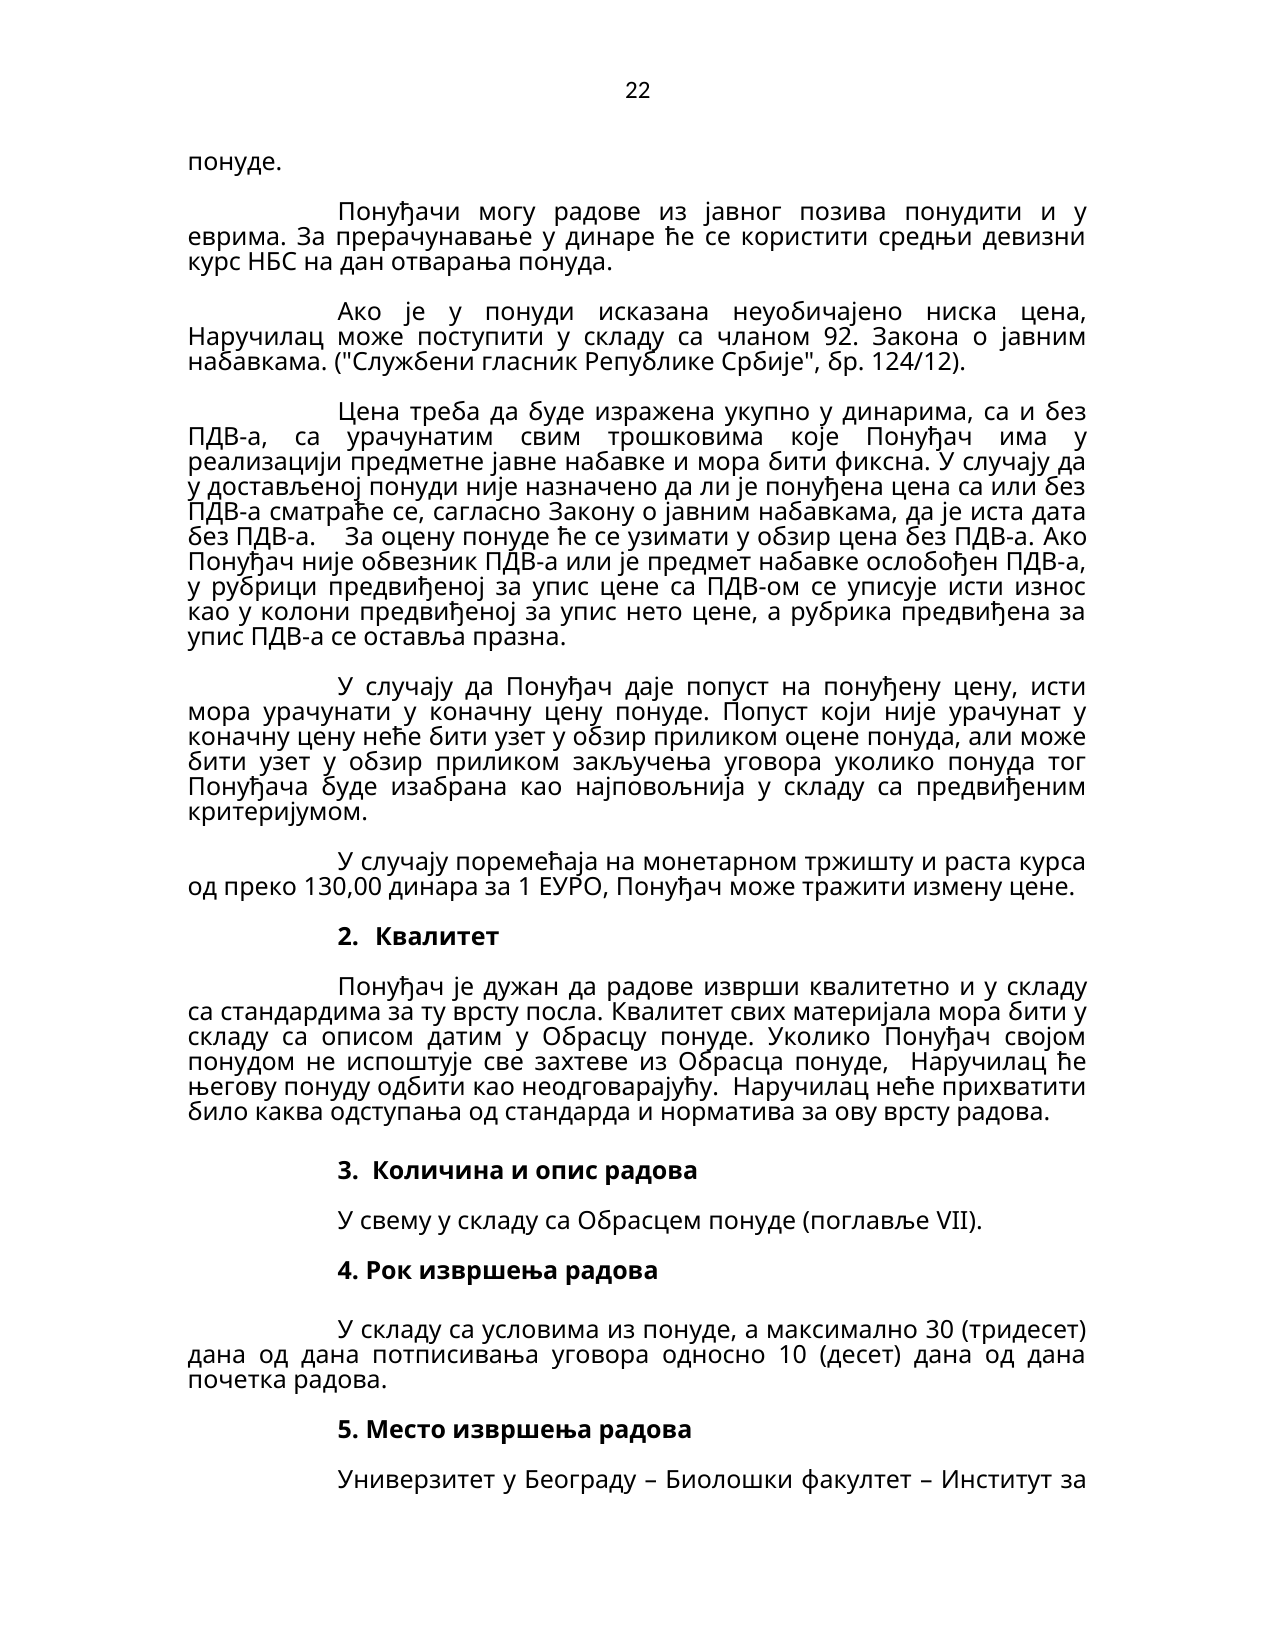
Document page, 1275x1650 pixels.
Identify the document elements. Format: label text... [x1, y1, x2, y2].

text Ако је у понуди исказана неуобичајено ниска цена, Наручилац може поступити у складу са чланом 92. Закона о јавним набавкама. ("Службени гласник Републике Србије", бр. 124/12). [187, 300, 1087, 375]
text У случају да Понуђач даје попуст на понуђену цену, исти мора урачунати у коначну цену понуде. Попуст који није урачунат у коначну цену неће бити узет у обзир приликом оцене понуда, али може бити узет у обзир приликом закључења уговора уколико понуда тог Понуђача буде изабрана као најповољнија у складу са предвиђеним критеријумом. [187, 675, 1087, 825]
text 5. Место извршења радова [187, 1418, 1087, 1443]
text Понуђач је дужан да радове изврши квалитетно и у складу са стандардима за ту врсту посла. Квалитет свих материјала мора бити у складу са описом датим у Обрасцу понуде. Уколико Понуђач својом понудом не испоштује све захтеве из Обрасца понуде, Наручилац ће његову понуду одбити као неодговарајућу. Наручилац неће прихватити било каква одступања од стандарда и норматива за ову врсту радова. [187, 975, 1087, 1125]
text У свему у складу са Обрасцем понуде (поглавље VII). [187, 1209, 1087, 1234]
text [187, 1468, 1087, 1493]
list Квалитет [337, 925, 1087, 950]
text У случају поремећаја на монетарном тржишту и раста курса од преко 130,00 динара за 1 EУРО, Понуђач може тражити измену цене. [187, 850, 1087, 900]
text Понуђачи могу радове из јавног позива понудити и у еврима. За прерачунавање у динаре ће се користити средњи девизни курс НБС на дан отварања понуда. [187, 200, 1087, 275]
text 3. Количина и опис радова [187, 1159, 1087, 1184]
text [187, 150, 1087, 175]
text 4. Рок извршења радова [187, 1259, 1087, 1284]
text У складу са условима из понуде, а максимално 30 (тридесет) дана од дана потписивања уговора односно 10 (десет) дана од дана почетка радова. [187, 1318, 1087, 1393]
text Цена треба да буде изражена укупно у динарима, са и без ПДВ-а, са урачунатим свим трошковима које Понуђач има у реализацији предметне јавне набавке и мора бити фиксна. У случају да у достављеној понуди није назначено да ли је понуђена цена са или без ПДВ-а сматраће се, сагласно Закону о јавним набавкама, да је иста дата без ПДВ-а. За оцену понуде ће се узимати у обзир цена без ПДВ-а. Ако Понуђач није обвезник ПДВ-а или је предмет набавке ослобођен ПДВ-а, у рубрици предвиђеној за упис цене са ПДВ-ом се уписује исти износ као у колони предвиђеној за упис нето цене, а рубрика предвиђена за упис ПДВ-а се оставља празна. [187, 400, 1087, 650]
